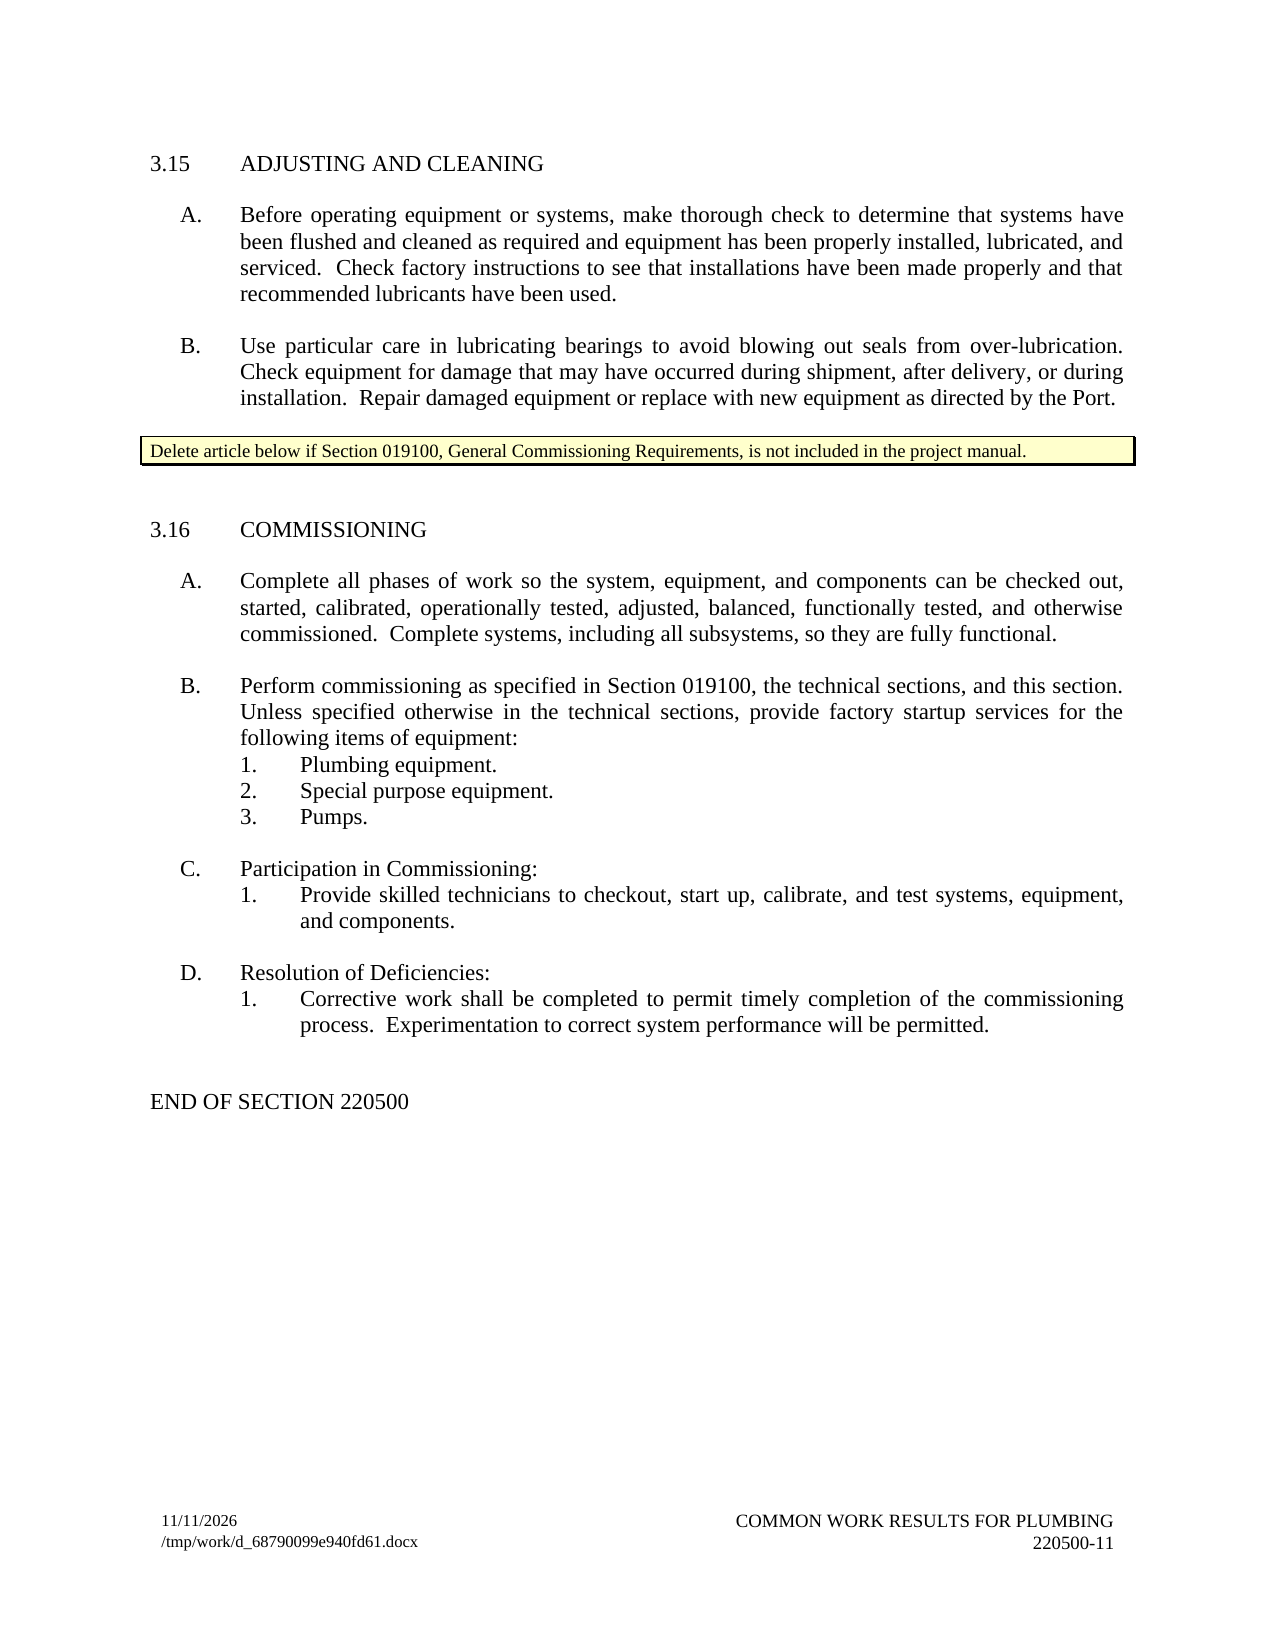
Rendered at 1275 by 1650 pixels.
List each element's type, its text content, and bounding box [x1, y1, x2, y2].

text Participation in Commissioning: [180, 855, 1125, 881]
text Pumps. [240, 803, 1125, 830]
text Special purpose equipment. [240, 777, 1125, 803]
text Perform commissioning as specified in Section 019100, the technical sections, and this section. Unless specified otherwise in the technical sections, provide factory startup services for the following items of equipment: [180, 672, 1125, 751]
text Resolution of Deficiencies: [180, 959, 1125, 985]
text Use particular care in lubricating bearings to avoid blowing out seals from over-lubrication. Check equipment for damage that may have occurred during shipment, after delivery, or during installation. Repair damaged equipment or replace with new equipment as directed by the Port. [180, 332, 1125, 411]
text ADJUSTING AND CLEANING [150, 150, 1125, 176]
text Delete article below if Section 019100, General Commissioning Requirements, is not included in the project manual. [142, 437, 1133, 463]
text COMMISSIONING [150, 516, 1125, 543]
text Corrective work shall be completed to permit timely completion of the commissioning process. Experimentation to correct system performance will be permitted. [240, 985, 1125, 1038]
text Complete all phases of work so the system, equipment, and components can be checked out, started, calibrated, operationally tested, adjusted, balanced, functionally tested, and otherwise commissioned. Complete systems, including all subsystems, so they are fully functional. [180, 568, 1125, 647]
text END OF SECTION 220500 [150, 1088, 1125, 1114]
text Plumbing equipment. [240, 751, 1125, 777]
text Provide skilled technicians to checkout, start up, calibrate, and test systems, equipment, and components. [240, 881, 1125, 934]
text Before operating equipment or systems, make thorough check to determine that systems have been flushed and cleaned as required and equipment has been properly installed, lubricated, and serviced. Check factory instructions to see that installations have been made properly and that recommended lubricants have been used. [180, 201, 1125, 307]
